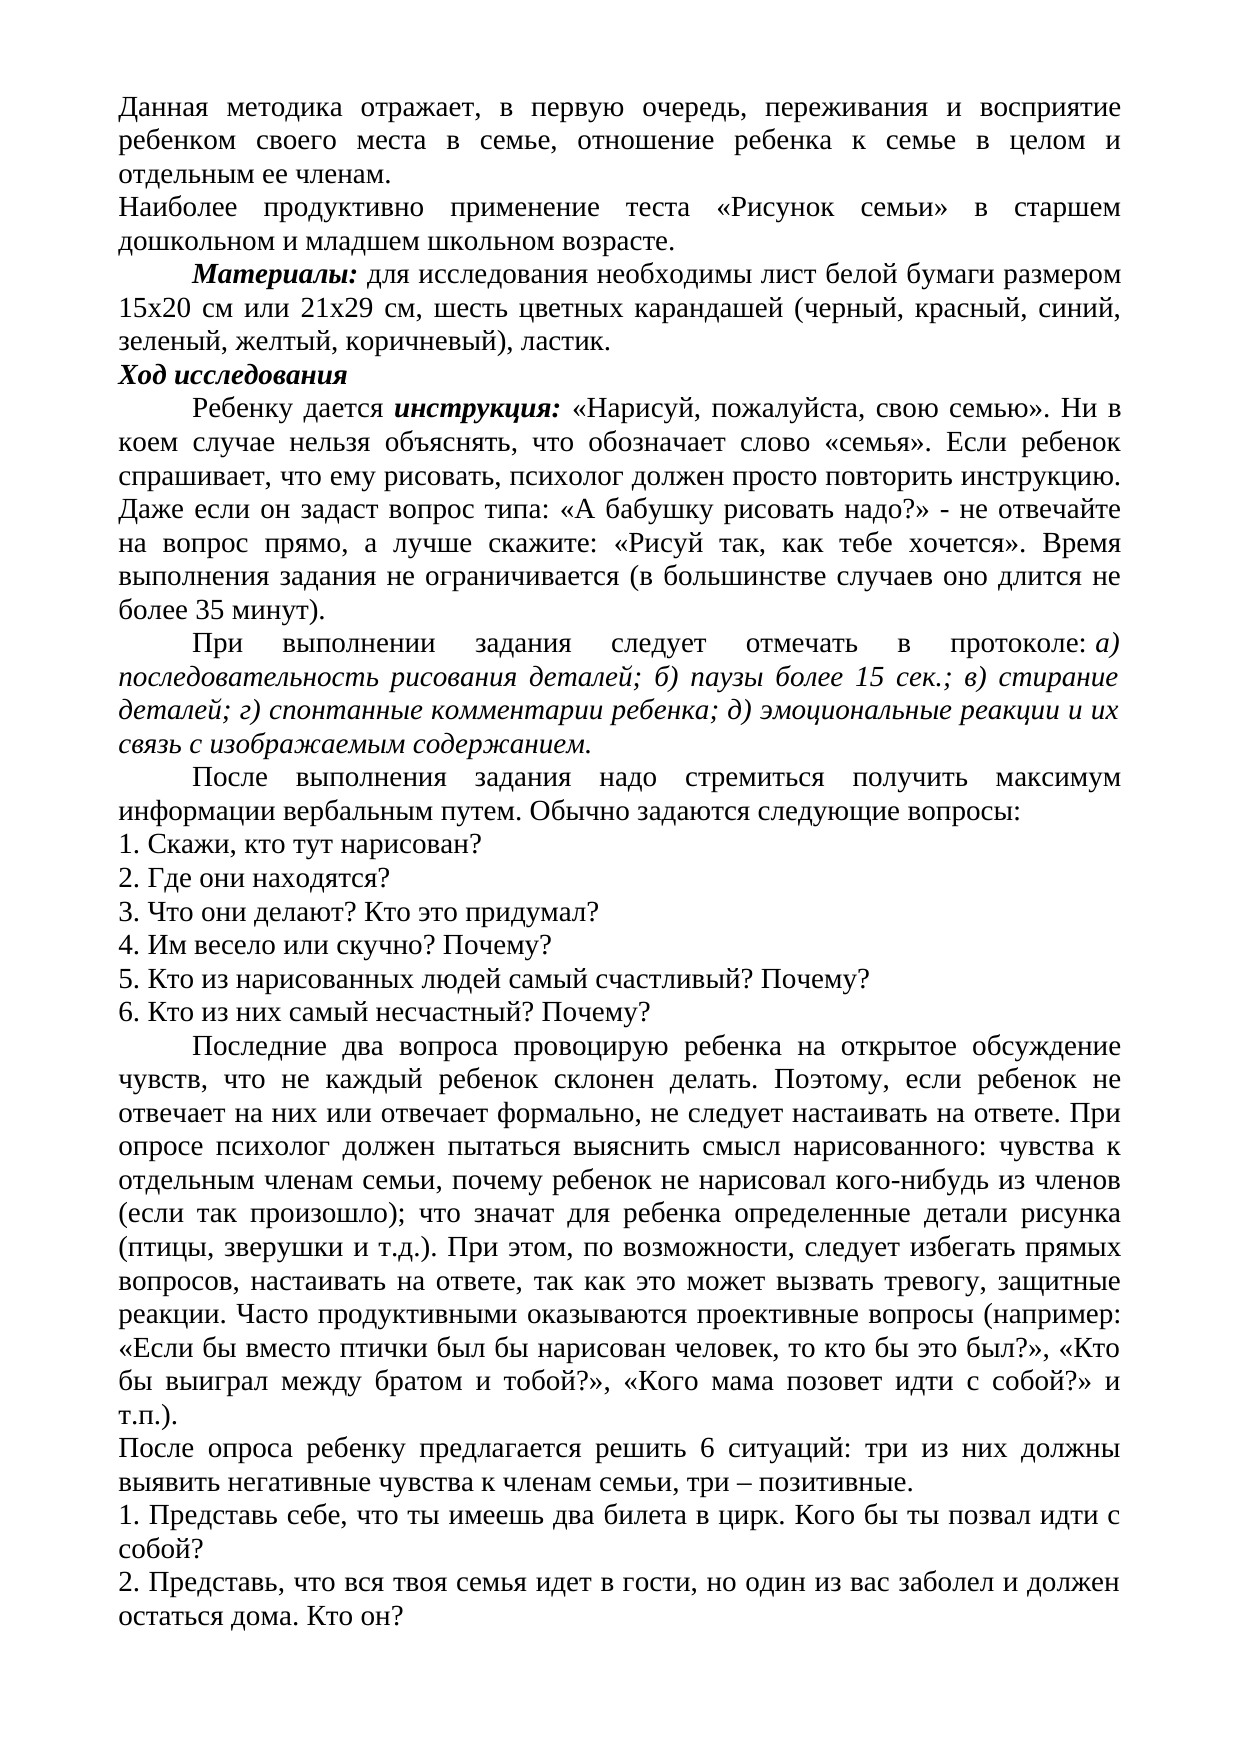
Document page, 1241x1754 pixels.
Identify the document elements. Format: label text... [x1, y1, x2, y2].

text После опроса ребенку предлагается решить 6 ситуаций: три из них должны выявить негативные чувства к членам семьи, три – позитивные. [118, 1430, 1122, 1497]
text При выполнении задания следует отмечать в протоколе: а) последовательность рисования деталей; б) паузы более 15 сек.; в) стирание деталей; г) спонтанные комментарии ребенка; д) эмоциональные реакции и их связь с изображаемым содержанием. [118, 625, 1122, 759]
text 4. Им весело или скучно? Почему? [118, 927, 1122, 961]
text После выполнения задания надо стремиться получить максимум информации вербальным путем. Обычно задаются следующие вопросы: [118, 759, 1122, 827]
text 2. Где они находятся? [118, 860, 1122, 894]
text 1. Представь себе, что ты имеешь два билета в цирк. Кого бы ты позвал идти с собой? [118, 1497, 1122, 1564]
text 1. Скажи, кто тут нарисован? [118, 827, 1122, 860]
text Последние два вопроса провоцирую ребенка на открытое обсуждение чувств, что не каждый ребенок склонен делать. Поэтому, если ребенок не отвечает на них или отвечает формально, не следует настаивать на ответе. При опросе психолог должен пытаться выяснить смысл нарисованного: чувства к отдельным членам семьи, почему ребенок не нарисовал кого-нибудь из членов (если так произошло); что значат для ребенка определенные детали рисунка (птицы, зверушки и т.д.). При этом, по возможности, следует избегать прямых вопросов, настаивать на ответе, так как это может вызвать тревогу, защитные реакции. Часто продуктивными оказываются проективные вопросы (например: «Если бы вместо птички был бы нарисован человек, то кто бы это был?», «Кто бы выиграл между братом и тобой?», «Кого мама позовет идти с собой?» и т.п.). [118, 1028, 1122, 1430]
text 6. Кто из них самый несчастный? Почему? [118, 994, 1122, 1028]
text 2. Представь, что вся твоя семья идет в гости, но один из вас заболел и должен остаться дома. Кто он? [118, 1564, 1122, 1632]
text Данная методика отражает, в первую очередь, переживания и восприятие ребенком своего места в семье, отношение ребенка к семье в целом и отдельным ее членам. [118, 89, 1122, 189]
text Материалы: для исследования необходимы лист белой бумаги размером 15х20 см или 21х29 см, шесть цветных карандашей (черный, красный, синий, зеленый, желтый, коричневый), ластик. [118, 256, 1122, 357]
text Ход исследования [118, 357, 1122, 391]
text 3. Что они делают? Кто это придумал? [118, 894, 1122, 927]
text Наиболее продуктивно применение теста «Рисунок семьи» в старшем дошкольном и младшем школьном возрасте. [118, 189, 1122, 256]
text 5. Кто из нарисованных людей самый счастливый? Почему? [118, 961, 1122, 994]
text Ребенку дается инструкция: «Нарисуй, пожалуйста, свою семью». Ни в коем случае нельзя объяснять, что обозначает слово «семья». Если ребенок спрашивает, что ему рисовать, психолог должен просто повторить инструкцию. Даже если он задаст вопрос типа: «А бабушку рисовать надо?» - не отвечайте на вопрос прямо, а лучше скажите: «Рисуй так, как тебе хочется». Время выполнения задания не ограничивается (в большинстве случаев оно длится не более 35 минут). [118, 391, 1122, 625]
